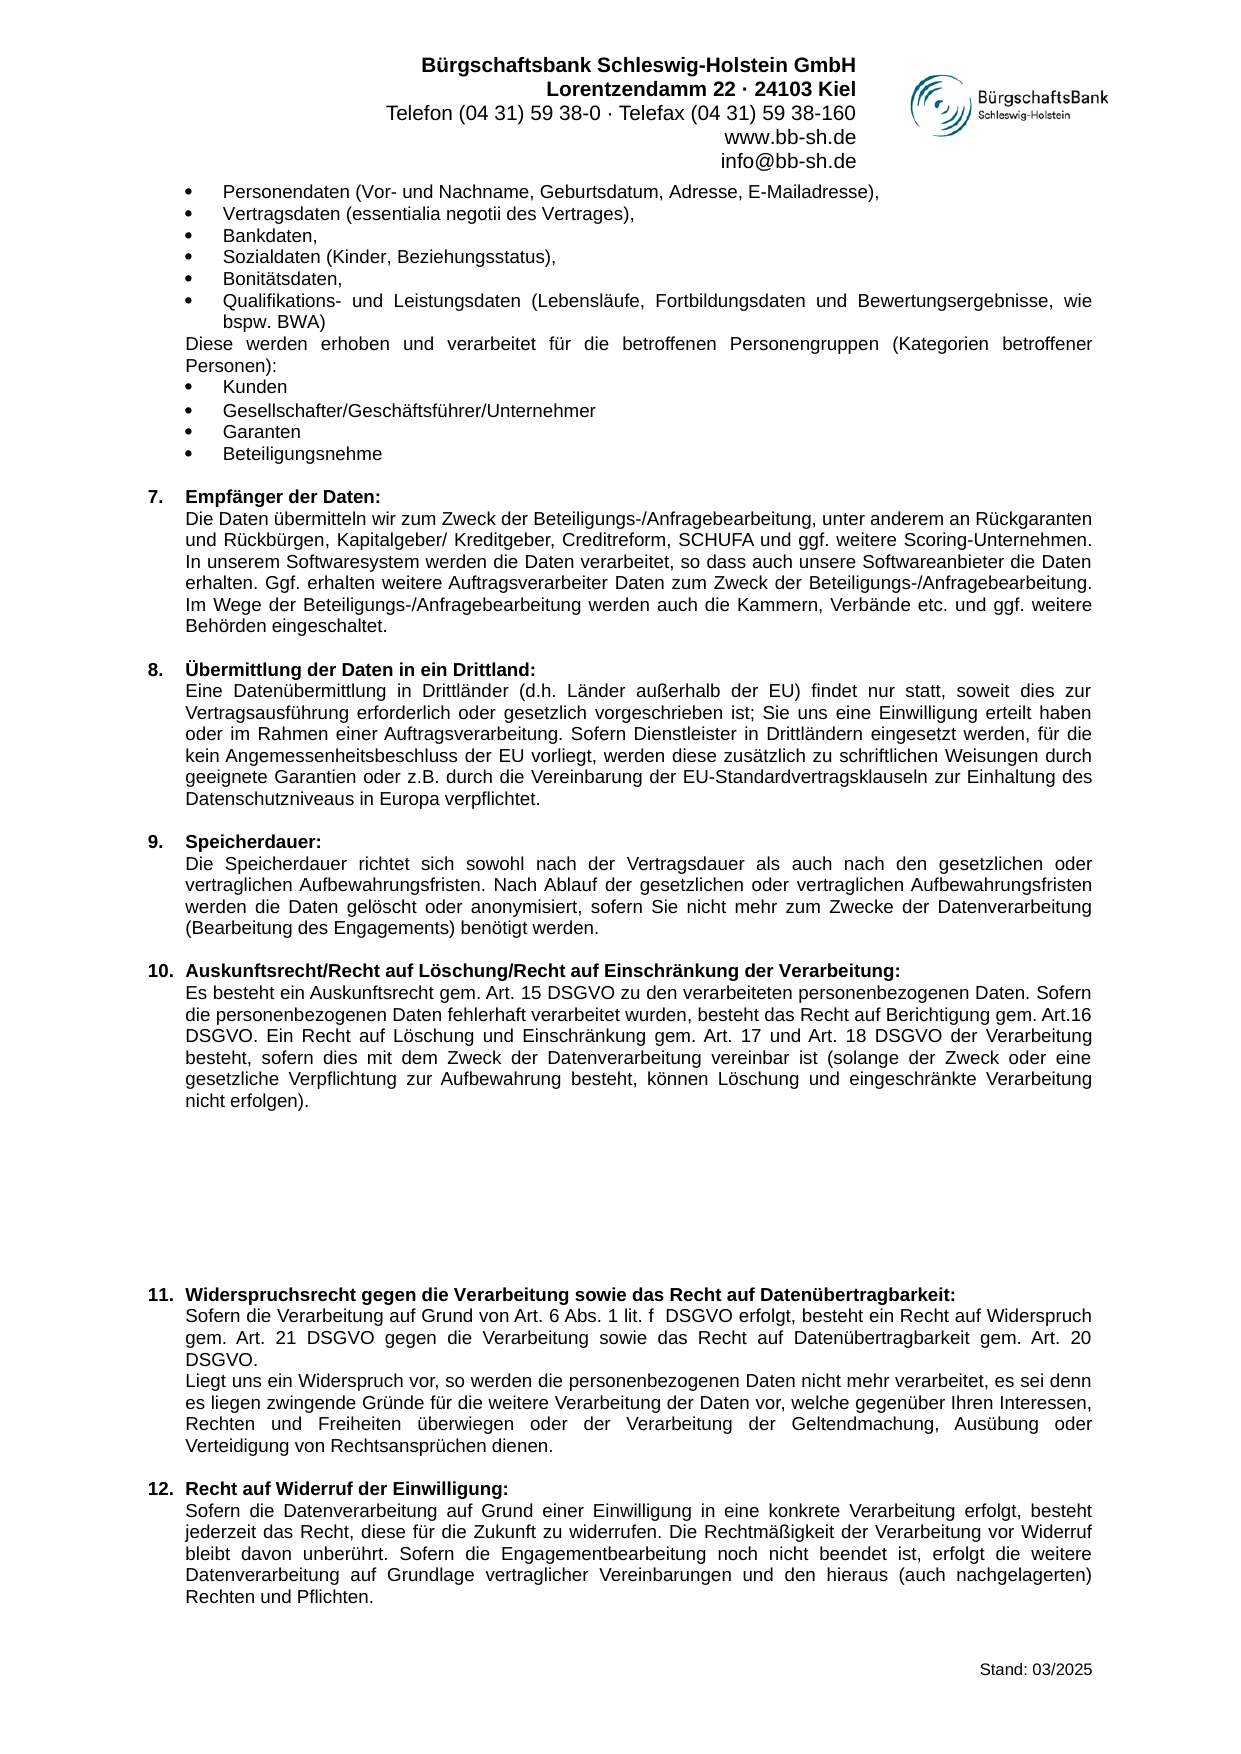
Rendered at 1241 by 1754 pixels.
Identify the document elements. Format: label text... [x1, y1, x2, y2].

list Garanten [185, 421, 1093, 443]
list Bankdaten, [185, 225, 1093, 246]
list Empfänger der Daten: [148, 486, 1093, 507]
text Liegt uns ein Widerspruch vor, so werden die personenbezogenen Daten nicht mehr verarbeitet, es sei denn es liegen zwingende Gründe für die weitere Verarbeitung der Daten vor, welche gegenüber Ihren Interessen, Rechten und Freiheiten überwiegen oder der Verarbeitung der Geltendmachung, Ausübung oder Verteidigung von Rechtsansprüchen dienen. [185, 1370, 1093, 1456]
list Bonitätsdaten, [185, 268, 1093, 290]
list Speicherdauer: [148, 831, 1093, 852]
text Diese werden erhoben und verarbeitet für die betroffenen Personengruppen (Kategorien betroffener Personen): [185, 333, 1093, 376]
picture [896, 60, 1122, 151]
text Sofern die Datenverarbeitung auf Grund einer Einwilligung in eine konkrete Verarbeitung erfolgt, besteht jederzeit das Recht, diese für die Zukunft zu widerrufen. Die Rechtmäßigkeit der Verarbeitung vor Widerruf bleibt davon unberührt. Sofern die Engagementbearbeitung noch nicht beendet ist, erfolgt die weitere Datenverarbeitung auf Grundlage vertraglicher Vereinbarungen und den hieraus (auch nachgelagerten) Rechten und Pflichten. [185, 1499, 1093, 1607]
list Vertragsdaten (essentialia negotii des Vertrages), [185, 203, 1093, 225]
list Sozialdaten (Kinder, Beziehungsstatus), [185, 246, 1093, 268]
text Es besteht ein Auskunftsrecht gem. Art. 15 DSGVO zu den verarbeiteten personenbezogenen Daten. Sofern die personenbezogenen Daten fehlerhaft verarbeitet wurden, besteht das Recht auf Berichtigung gem. Art.16 DSGVO. Ein Recht auf Löschung und Einschränkung gem. Art. 17 und Art. 18 DSGVO der Verarbeitung besteht, sofern dies mit dem Zweck der Datenverarbeitung vereinbar ist (solange der Zweck oder eine gesetzliche Verpflichtung zur Aufbewahrung besteht, können Löschung und eingeschränkte Verarbeitung nicht erfolgen). [185, 982, 1093, 1111]
list Widerspruchsrecht gegen die Verarbeitung sowie das Recht auf Datenübertragbarkeit: [148, 1284, 1093, 1305]
list Recht auf Widerruf der Einwilligung: [148, 1478, 1093, 1499]
list Beteiligungsnehme [185, 443, 1093, 464]
list Qualifikations- und Leistungsdaten (Lebensläufe, Fortbildungsdaten und Bewertungsergebnisse, wie bspw. BWA) [185, 290, 1093, 333]
list Personendaten (Vor- und Nachname, Geburtsdatum, Adresse, E-Mailadresse), [185, 173, 1093, 203]
text Eine Datenübermittlung in Drittländer (d.h. Länder außerhalb der EU) findet nur statt, soweit dies zur Vertragsausführung erforderlich oder gesetzlich vorgeschrieben ist; Sie uns eine Einwilligung erteilt haben oder im Rahmen einer Auftragsverarbeitung. Sofern Dienstleister in Drittländern eingesetzt werden, für die kein Angemessenheitsbeschluss der EU vorliegt, werden diese zusätzlich zu schriftlichen Weisungen durch geeignete Garantien oder z.B. durch die Vereinbarung der EU-Standardvertragsklauseln zur Einhaltung des Datenschutzniveaus in Europa verpflichtet. [185, 680, 1093, 809]
text Sofern die Verarbeitung auf Grund von Art. 6 Abs. 1 lit. f DSGVO erfolgt, besteht ein Recht auf Widerspruch gem. Art. 21 DSGVO gegen die Verarbeitung sowie das Recht auf Datenübertragbarkeit gem. Art. 20 DSGVO. [185, 1305, 1093, 1370]
list Kunden [185, 376, 1093, 398]
list Gesellschafter/Geschäftsführer/Unternehmer [185, 399, 1093, 421]
list Auskunftsrecht/Recht auf Löschung/Recht auf Einschränkung der Verarbeitung: [148, 960, 1093, 982]
text Die Speicherdauer richtet sich sowohl nach der Vertragsdauer als auch nach den gesetzlichen oder vertraglichen Aufbewahrungsfristen. Nach Ablauf der gesetzlichen oder vertraglichen Aufbewahrungsfristen werden die Daten gelöscht oder anonymisiert, sofern Sie nicht mehr zum Zwecke der Datenverarbeitung (Bearbeitung des Engagements) benötigt werden. [185, 852, 1093, 939]
text Die Daten übermitteln wir zum Zweck der Beteiligungs-/Anfragebearbeitung, unter anderem an Rückgaranten und Rückbürgen, Kapitalgeber/ Kreditgeber, Creditreform, SCHUFA und ggf. weitere Scoring-Unternehmen. In unserem Softwaresystem werden die Daten verarbeitet, so dass auch unsere Softwareanbieter die Daten erhalten. Ggf. erhalten weitere Auftragsverarbeiter Daten zum Zweck der Beteiligungs-/Anfragebearbeitung. Im Wege der Beteiligungs-/Anfragebearbeitung werden auch die Kammern, Verbände etc. und ggf. weitere Behörden eingeschaltet. [185, 507, 1093, 637]
list Übermittlung der Daten in ein Drittland: [148, 658, 1093, 680]
